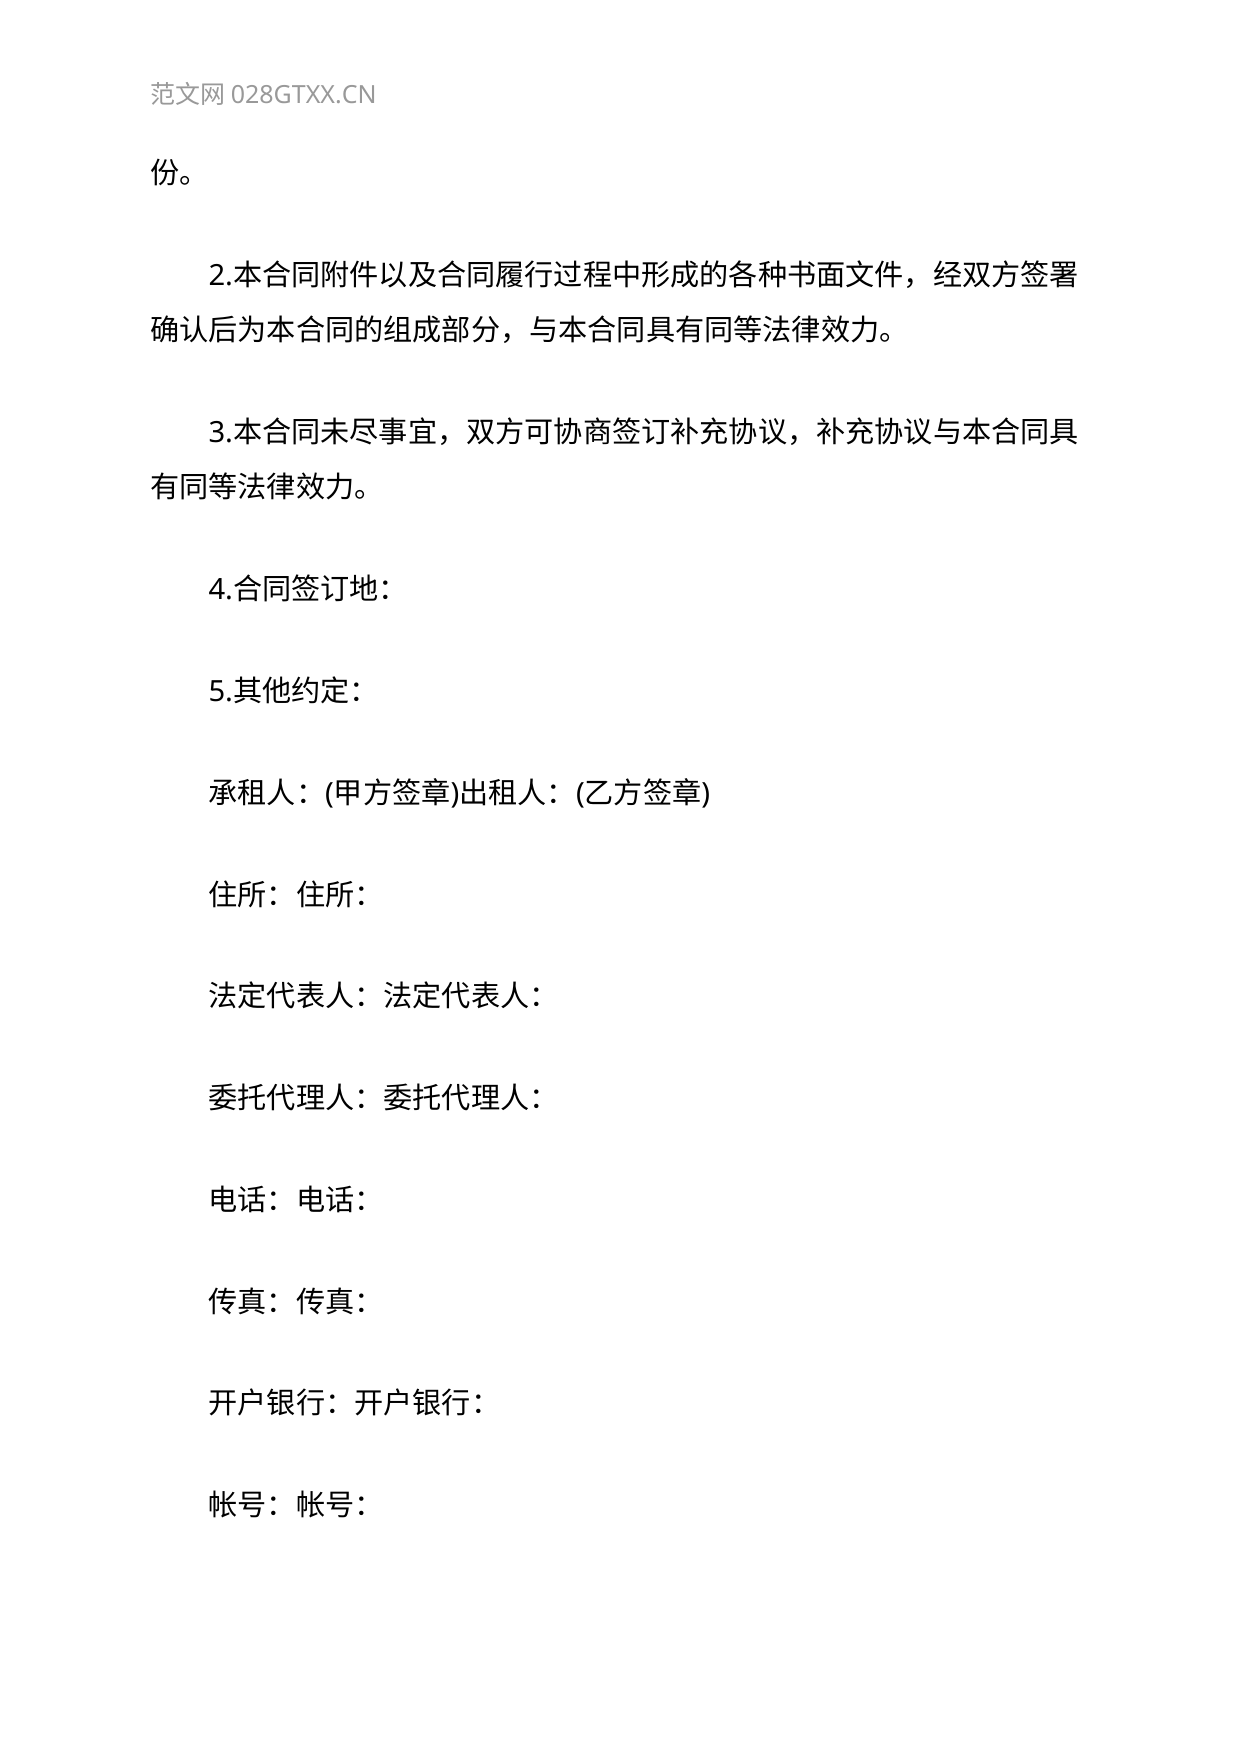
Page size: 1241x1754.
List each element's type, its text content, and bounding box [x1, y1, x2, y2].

text 传真：传真： [150, 1278, 1090, 1321]
text 4.合同签订地： [150, 565, 1090, 608]
text 法定代表人：法定代表人： [150, 973, 1090, 1015]
text 帐号：帐号： [150, 1482, 1090, 1524]
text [150, 150, 1090, 192]
text 承租人：(甲方签章)出租人：(乙方签章) [150, 769, 1090, 812]
text 住所：住所： [150, 871, 1090, 913]
text 委托代理人：委托代理人： [150, 1075, 1090, 1117]
text 电话：电话： [150, 1177, 1090, 1219]
text 3.本合同未尽事宜，双方可协商签订补充协议，补充协议与本合同具有同等法律效力。 [150, 408, 1090, 506]
text 开户银行：开户银行： [150, 1380, 1090, 1422]
text 2.本合同附件以及合同履行过程中形成的各种书面文件，经双方签署确认后为本合同的组成部分，与本合同具有同等法律效力。 [150, 252, 1090, 349]
text 5.其他约定： [150, 667, 1090, 710]
